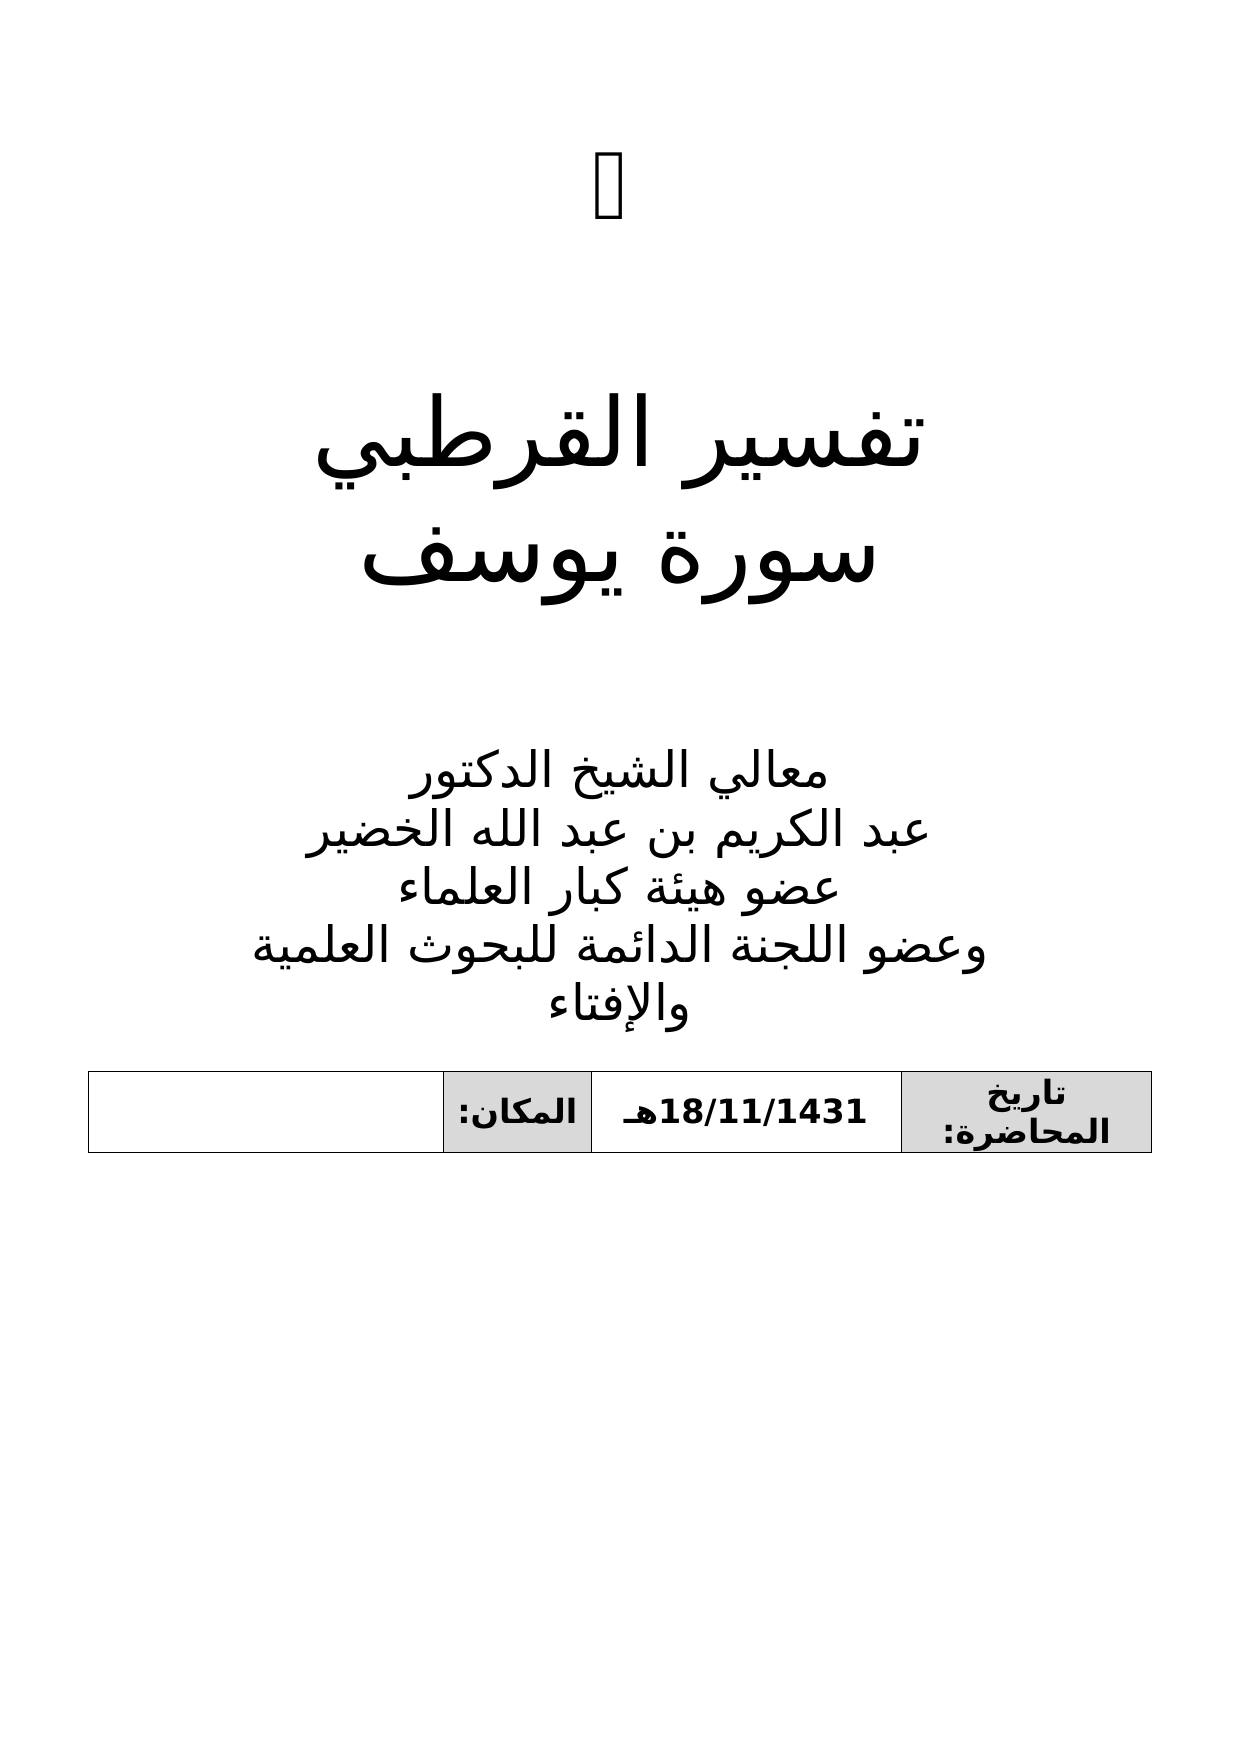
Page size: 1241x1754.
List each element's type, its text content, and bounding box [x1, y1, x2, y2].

text عبد الكريم بن عبد الله الخضير [187, 800, 1053, 858]
text معالي الشيخ الدكتور [187, 741, 1053, 800]
text سورة يوسف [187, 489, 1053, 605]
text تفسير القرطبي [187, 377, 1053, 489]
text عضو هيئة كبار العلماء [187, 858, 1053, 916]
table_header 18/11/1431هـ [592, 1072, 901, 1152]
table_header تاريخ المحاضرة: [902, 1072, 1151, 1152]
table_header المكان: [444, 1072, 591, 1152]
table_header [89, 1072, 443, 1152]
text وعضو اللجنة الدائمة للبحوث العلمية والإفتاء [187, 916, 1053, 1033]
